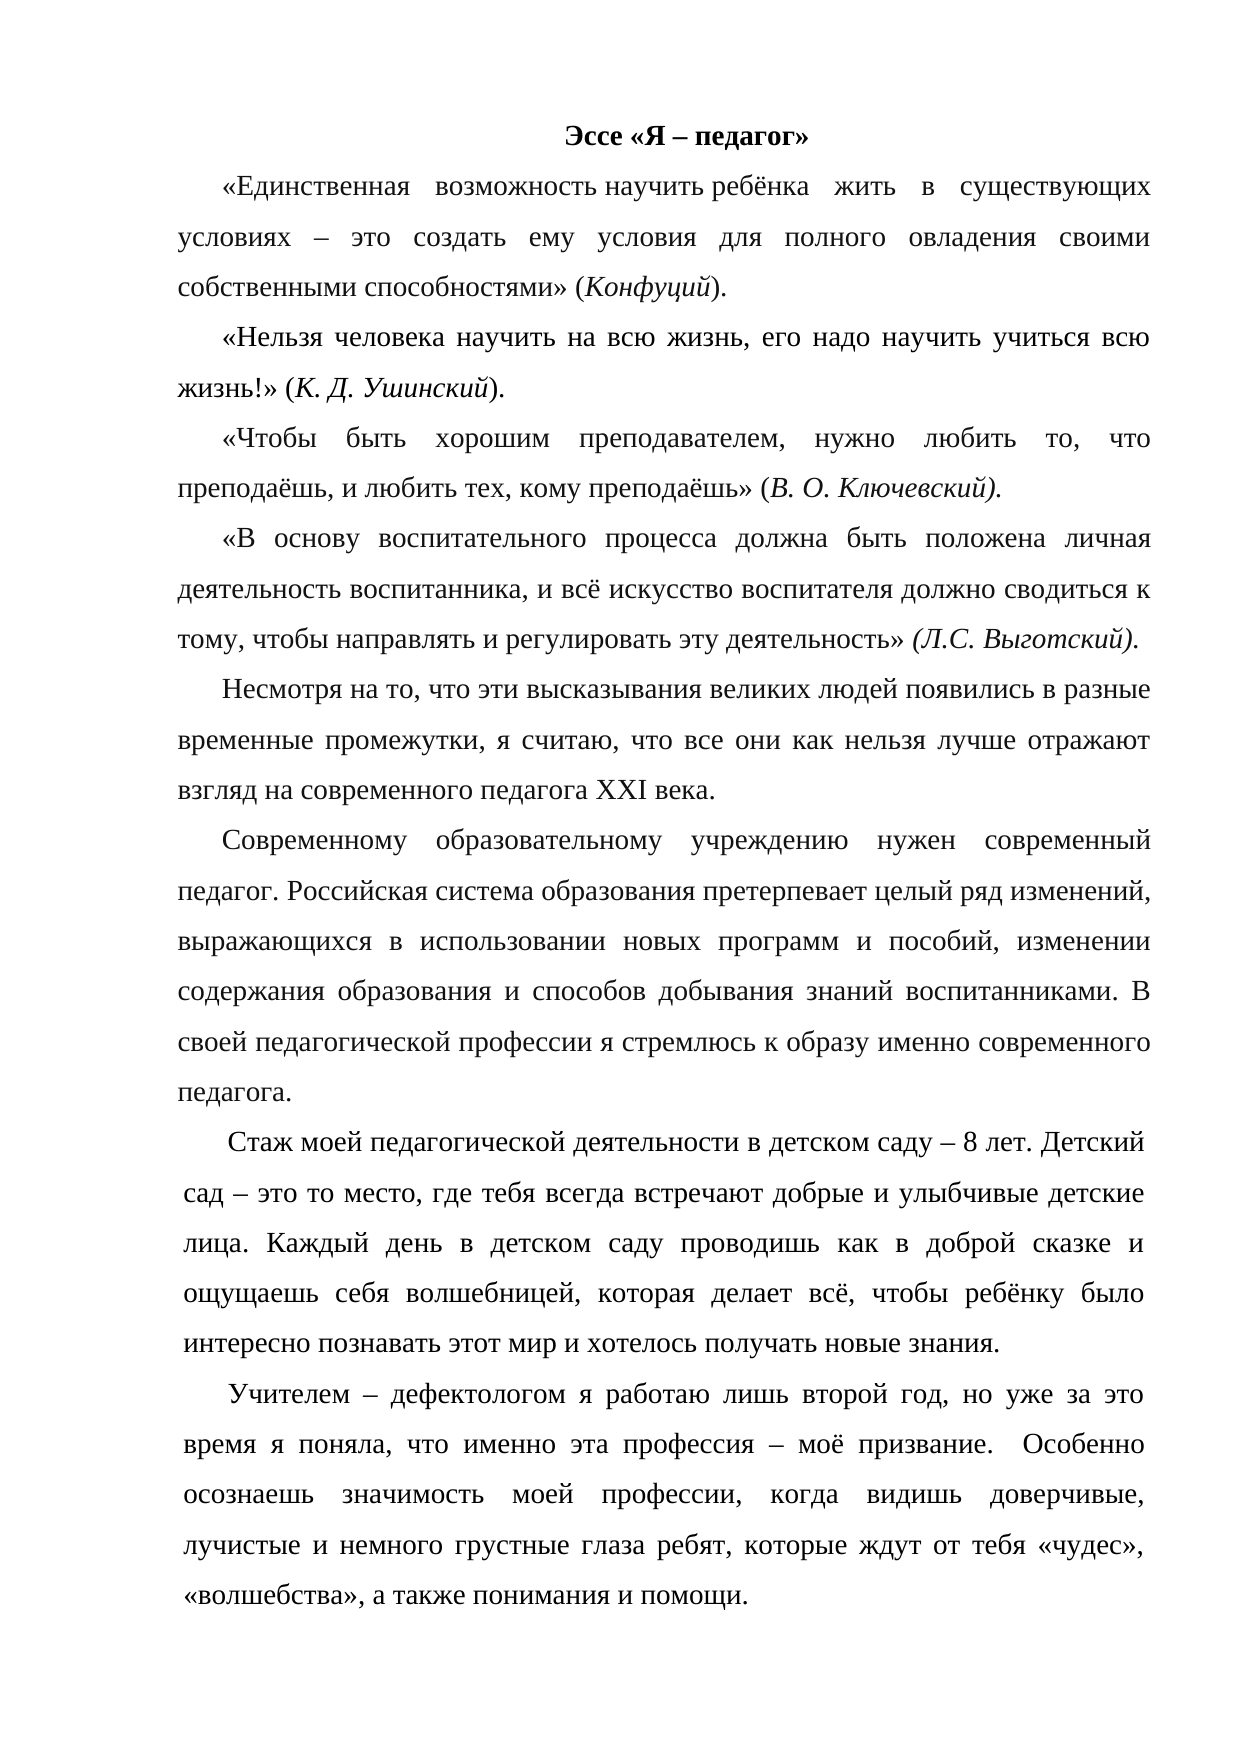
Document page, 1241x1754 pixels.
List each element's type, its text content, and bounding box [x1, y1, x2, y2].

text Учителем – дефектологом я работаю лишь второй год, но уже за это время я поняла, что именно эта профессия – моё призвание. Особенно осознаешь значимость моей профессии, когда видишь доверчивые, лучистые и немного грустные глаза ребят, которые ждут от тебя «чудес», «волшебства», а также понимания и помощи. [183, 1376, 1146, 1611]
text «Чтобы быть хорошим преподавателем, нужно любить то, что преподаёшь, и любить тех, кому преподаёшь» (В. О. Ключевский). [177, 420, 1152, 504]
text Стаж моей педагогической деятельности в детском саду – 8 лет. Детский сад – это то место, где тебя всегда встречают добрые и улыбчивые детские лица. Каждый день в детском саду проводишь как в доброй сказке и ощущаешь себя волшебницей, которая делает всё, чтобы ребёнку было интересно познавать этот мир и хотелось получать новые знания. [183, 1124, 1146, 1359]
text Эссе «Я – педагог» [177, 118, 1152, 152]
text «Единственная возможность научить ребёнка жить в существующих условиях – это создать ему условия для полного овладения своими собственными способностями» (Конфуций). [177, 168, 1152, 303]
text «Нельзя человека научить на всю жизнь, его надо научить учиться всю жизнь!» (К. Д. Ушинский). [177, 319, 1152, 403]
text «В основу воспитательного процесса должна быть положена личная деятельность воспитанника, и всё искусство воспитателя должно сводиться к тому, чтобы направлять и регулировать эту деятельность» (Л.С. Выготский). [177, 521, 1152, 655]
text Современному образовательному учреждению нужен современный педагог. Российская система образования претерпевает целый ряд изменений, выражающихся в использовании новых программ и пособий, изменении содержания образования и способов добывания знаний воспитанниками. В своей педагогической профессии я стремлюсь к образу именно современного педагога. [177, 822, 1152, 1108]
text Несмотря на то, что эти высказывания великих людей появились в разные временные промежутки, я считаю, что все они как нельзя лучше отражают взгляд на современного педагога XXI века. [177, 672, 1152, 806]
